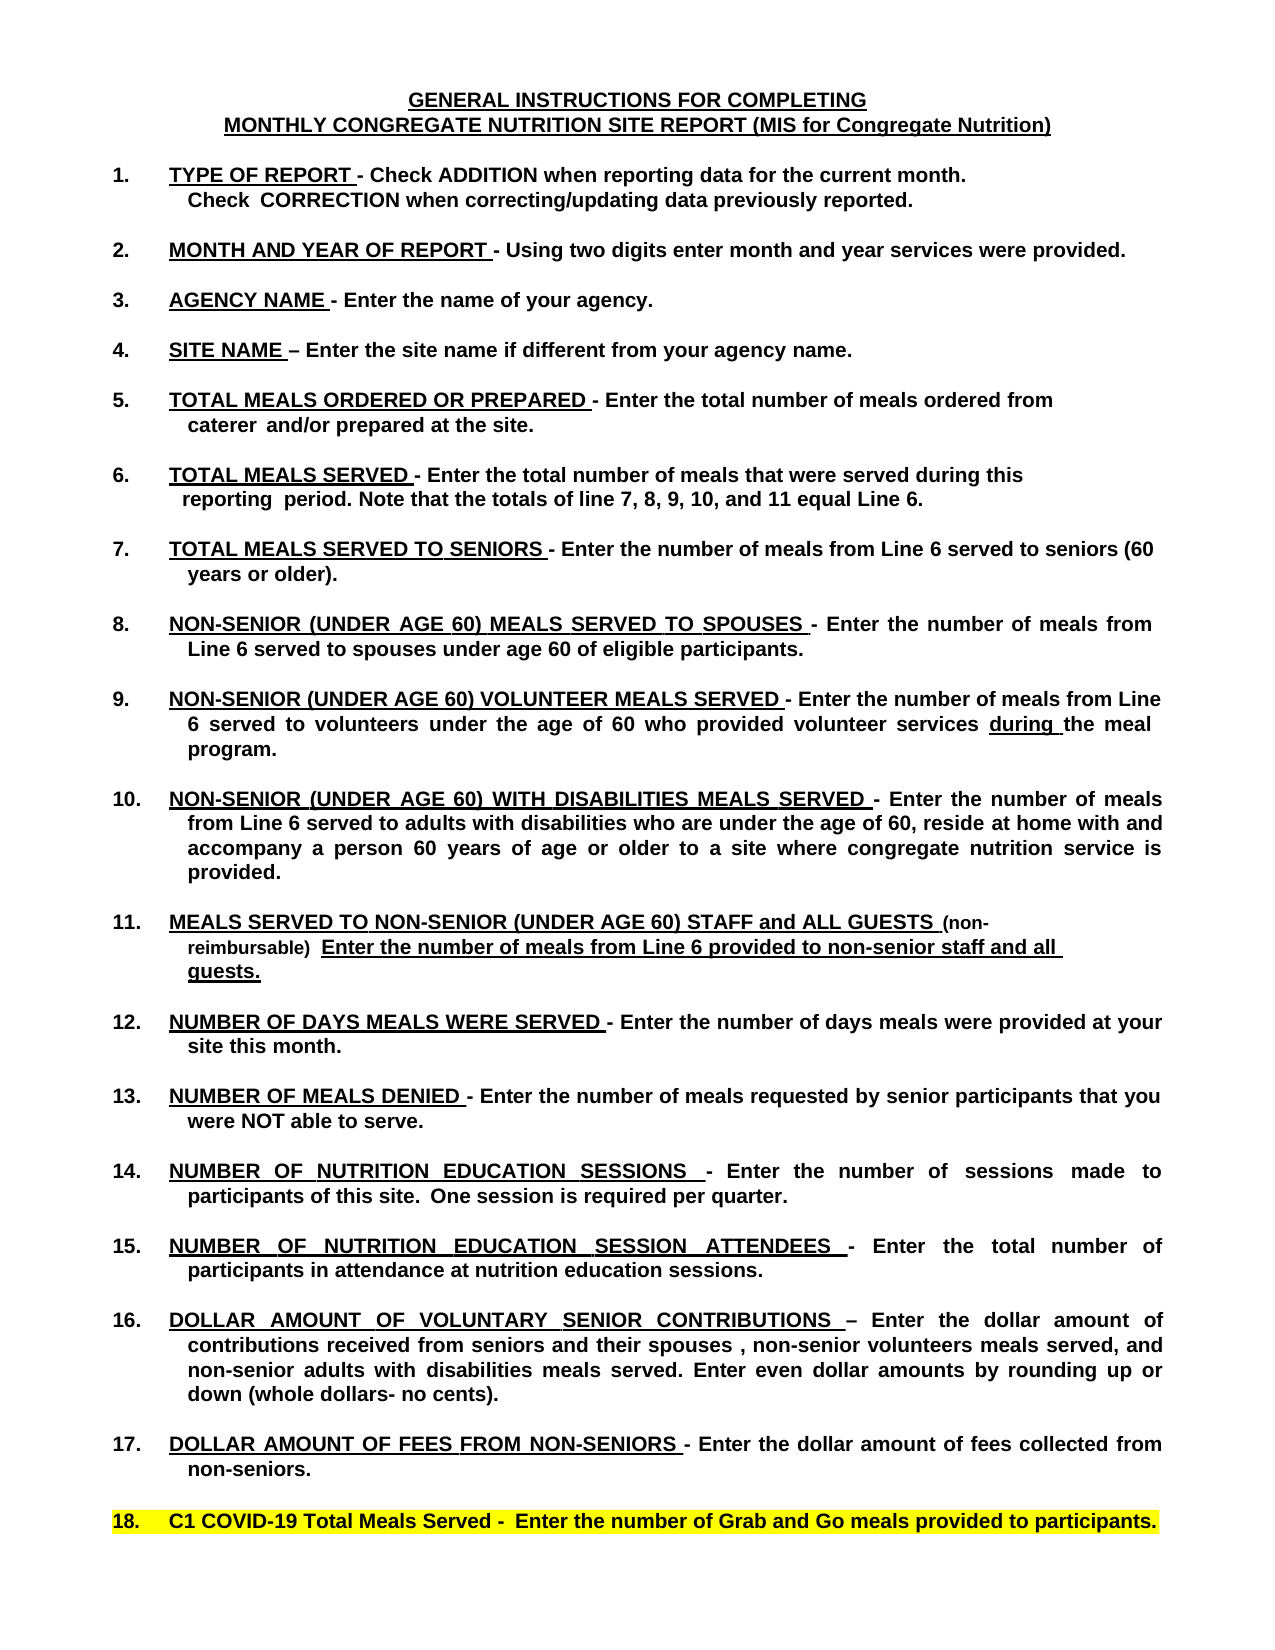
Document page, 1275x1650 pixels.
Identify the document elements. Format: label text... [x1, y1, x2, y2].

list NON-SENIOR (UNDER AGE 60) WITH DISABILITIES MEALS SERVED - Enter the number of meals from Line 6 served to adults with disabilities who are under the age of 60, reside at home with and accompany a person 60 years of age or older to a site where congregate nutrition service is provided. [112, 786, 1163, 884]
list NUMBER OF NUTRITION EDUCATION SESSION ATTENDEES - Enter the total number of participants in attendance at nutrition education sessions. [112, 1233, 1163, 1282]
list NUMBER OF MEALS DENIED - Enter the number of meals requested by senior participants that you were NOT able to serve. [112, 1084, 1162, 1133]
list TOTAL MEALS ORDERED OR PREPARED - Enter the total number of meals ordered from caterer and/or prepared at the site. [112, 388, 1112, 436]
list NON-SENIOR (UNDER AGE 60) VOLUNTEER MEALS SERVED - Enter the number of meals from Line [112, 687, 1175, 711]
list TOTAL MEALS SERVED - Enter the total number of meals that were served during this reporting period. Note that the totals of line 7, 8, 9, 10, and 11 equal Line 6. [112, 462, 1112, 511]
list NUMBER OF DAYS MEALS WERE SERVED - Enter the number of days meals were provided at your site this month. [112, 1009, 1162, 1058]
text MONTHLY CONGREGATE NUTRITION SITE REPORT (MIS for Congregate Nutrition) [100, 113, 1175, 137]
list MONTH AND YEAR OF REPORT - Using two digits enter month and year services were provided. [112, 238, 1175, 262]
list NON-SENIOR (UNDER AGE 60) MEALS SERVED TO SPOUSES - Enter the number of meals from Line 6 served to spouses under age 60 of eligible participants. [112, 612, 1162, 661]
list DOLLAR AMOUNT OF FEES FROM NON-SENIORS - Enter the dollar amount of fees collected from non-seniors. [112, 1432, 1162, 1481]
list DOLLAR AMOUNT OF VOLUNTARY SENIOR CONTRIBUTIONS – Enter the dollar amount of contributions received from seniors and their spouses , non-senior volunteers meals served, and non-senior adults with disabilities meals served. Enter even dollar amounts by rounding up or down (whole dollars- no cents). [112, 1308, 1163, 1406]
list MEALS SERVED TO NON-SENIOR (UNDER AGE 60) STAFF and ALL GUESTS (non-reimbursable) Enter the number of meals from Line 6 provided to non-senior staff and all guests. [112, 910, 1111, 983]
list TYPE OF REPORT - Check ADDITION when reporting data for the current month. Check CORRECTION when correcting/updating data previously reported. [112, 163, 1033, 212]
list NUMBER OF NUTRITION EDUCATION SESSIONS - Enter the number of sessions made to participants of this site. One session is required per quarter. [112, 1159, 1163, 1208]
list TOTAL MEALS SERVED TO SENIORS - Enter the number of meals from Line 6 served to seniors (60 years or older). [112, 537, 1162, 586]
list AGENCY NAME - Enter the name of your agency. [112, 288, 1175, 312]
list SITE NAME – Enter the site name if different from your agency name. [112, 338, 1175, 362]
text GENERAL INSTRUCTIONS FOR COMPLETING [100, 88, 1175, 112]
text 6 served to volunteers under the age of 60 who provided volunteer services during the meal program. [187, 712, 1162, 761]
